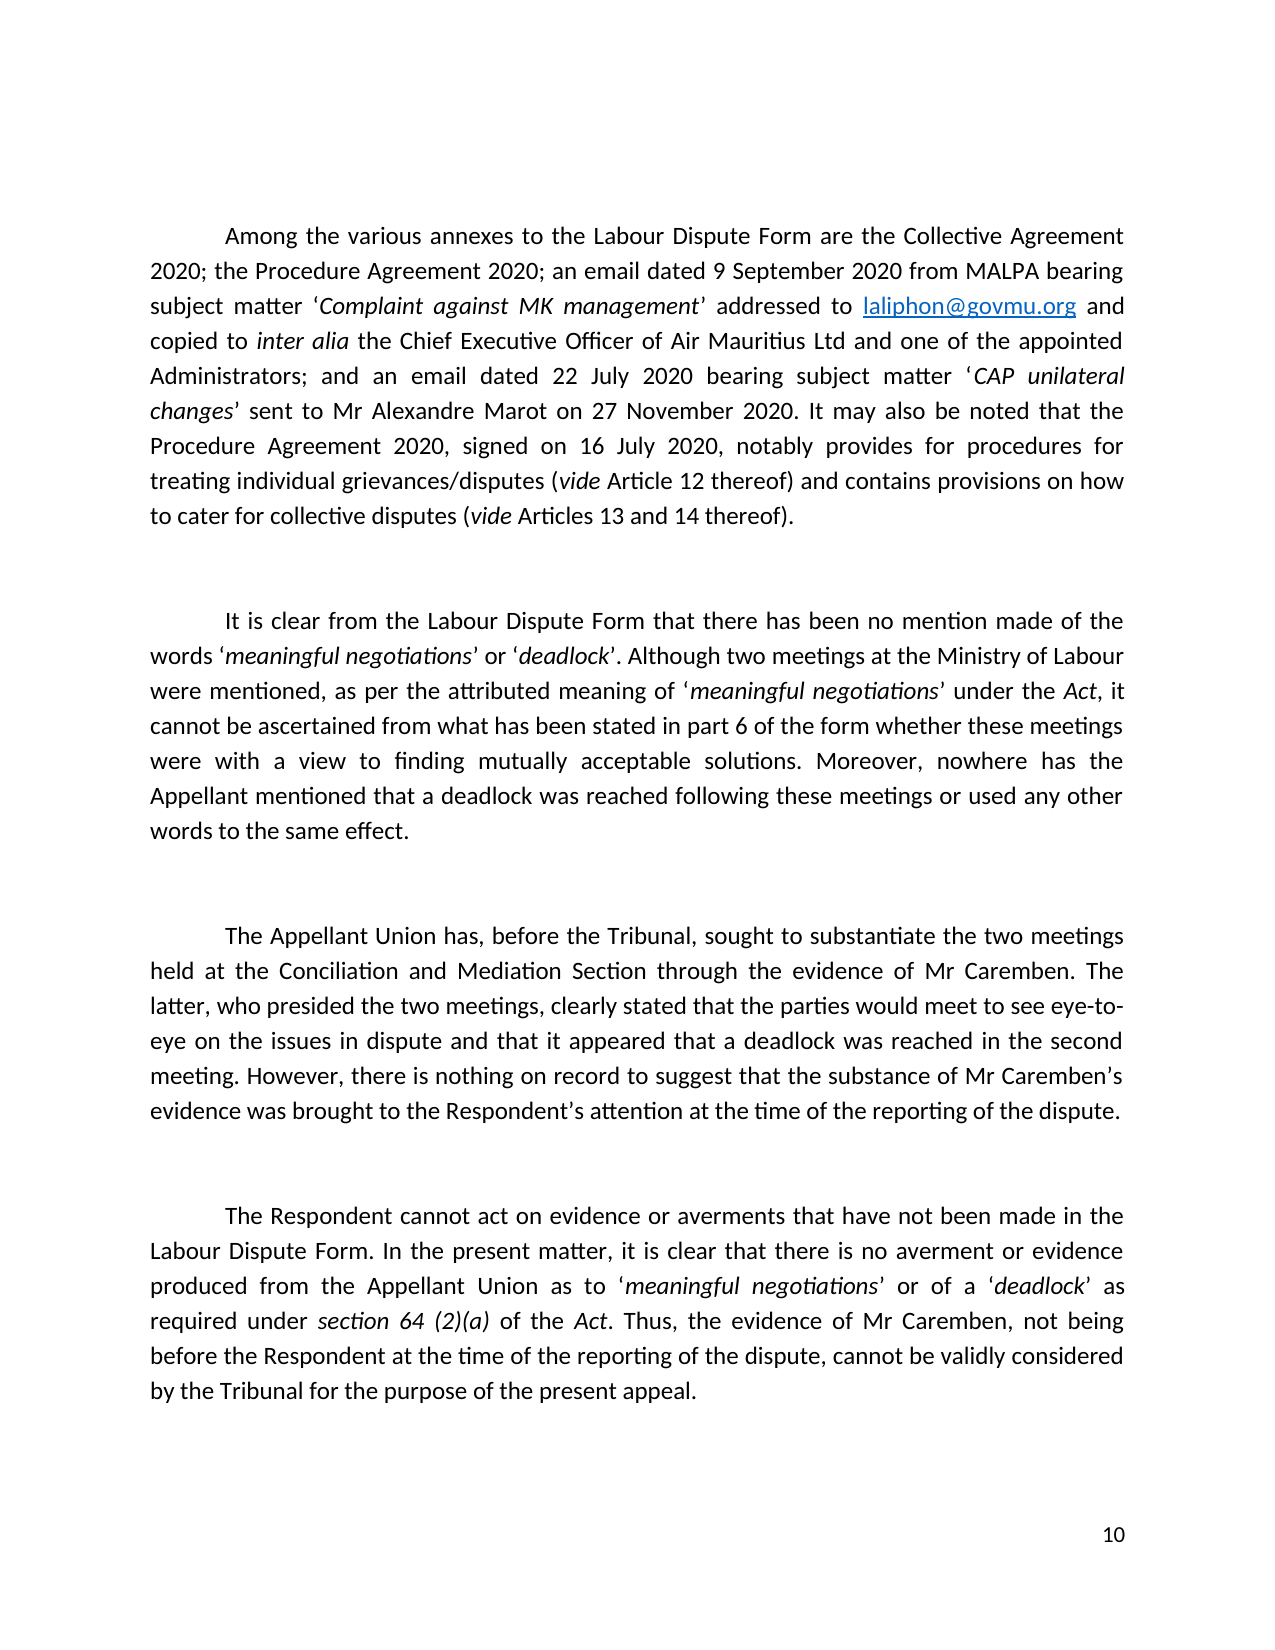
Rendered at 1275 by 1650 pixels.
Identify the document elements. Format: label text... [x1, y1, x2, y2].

text The Appellant Union has, before the Tribunal, sought to substantiate the two meetings held at the Conciliation and Mediation Section through the evidence of Mr Caremben. The latter, who presided the two meetings, clearly stated that the parties would meet to see eye-to-eye on the issues in dispute and that it appeared that a deadlock was reached in the second meeting. However, there is nothing on record to suggest that the substance of Mr Caremben’s evidence was brought to the Respondent’s attention at the time of the reporting of the dispute. [150, 920, 1125, 1126]
text The Respondent cannot act on evidence or averments that have not been made in the Labour Dispute Form. In the present matter, it is clear that there is no averment or evidence produced from the Appellant Union as to ‘meaningful negotiations’ or of a ‘deadlock’ as required under section 64 (2)(a) of the Act. Thus, the evidence of Mr Caremben, not being before the Respondent at the time of the reporting of the dispute, cannot be validly considered by the Tribunal for the purpose of the present appeal. [150, 1200, 1125, 1406]
text Among the various annexes to the Labour Dispute Form are the Collective Agreement 2020; the Procedure Agreement 2020; an email dated 9 September 2020 from MALPA bearing subject matter ‘Complaint against MK management’ addressed to laliphon@govmu.org and copied to inter alia the Chief Executive Officer of Air Mauritius Ltd and one of the appointed Administrators; and an email dated 22 July 2020 bearing subject matter ‘CAP unilateral changes’ sent to Mr Alexandre Marot on 27 November 2020. It may also be noted that the Procedure Agreement 2020, signed on 16 July 2020, notably provides for procedures for treating individual grievances/disputes (vide Article 12 thereof) and contains provisions on how to cater for collective disputes (vide Articles 13 and 14 thereof). [150, 220, 1125, 531]
text It is clear from the Labour Dispute Form that there has been no mention made of the words ‘meaningful negotiations’ or ‘deadlock’. Although two meetings at the Ministry of Labour were mentioned, as per the attributed meaning of ‘meaningful negotiations’ under the Act, it cannot be ascertained from what has been stated in part 6 of the form whether these meetings were with a view to finding mutually acceptable solutions. Moreover, nowhere has the Appellant mentioned that a deadlock was reached following these meetings or used any other words to the same effect. [150, 605, 1125, 846]
